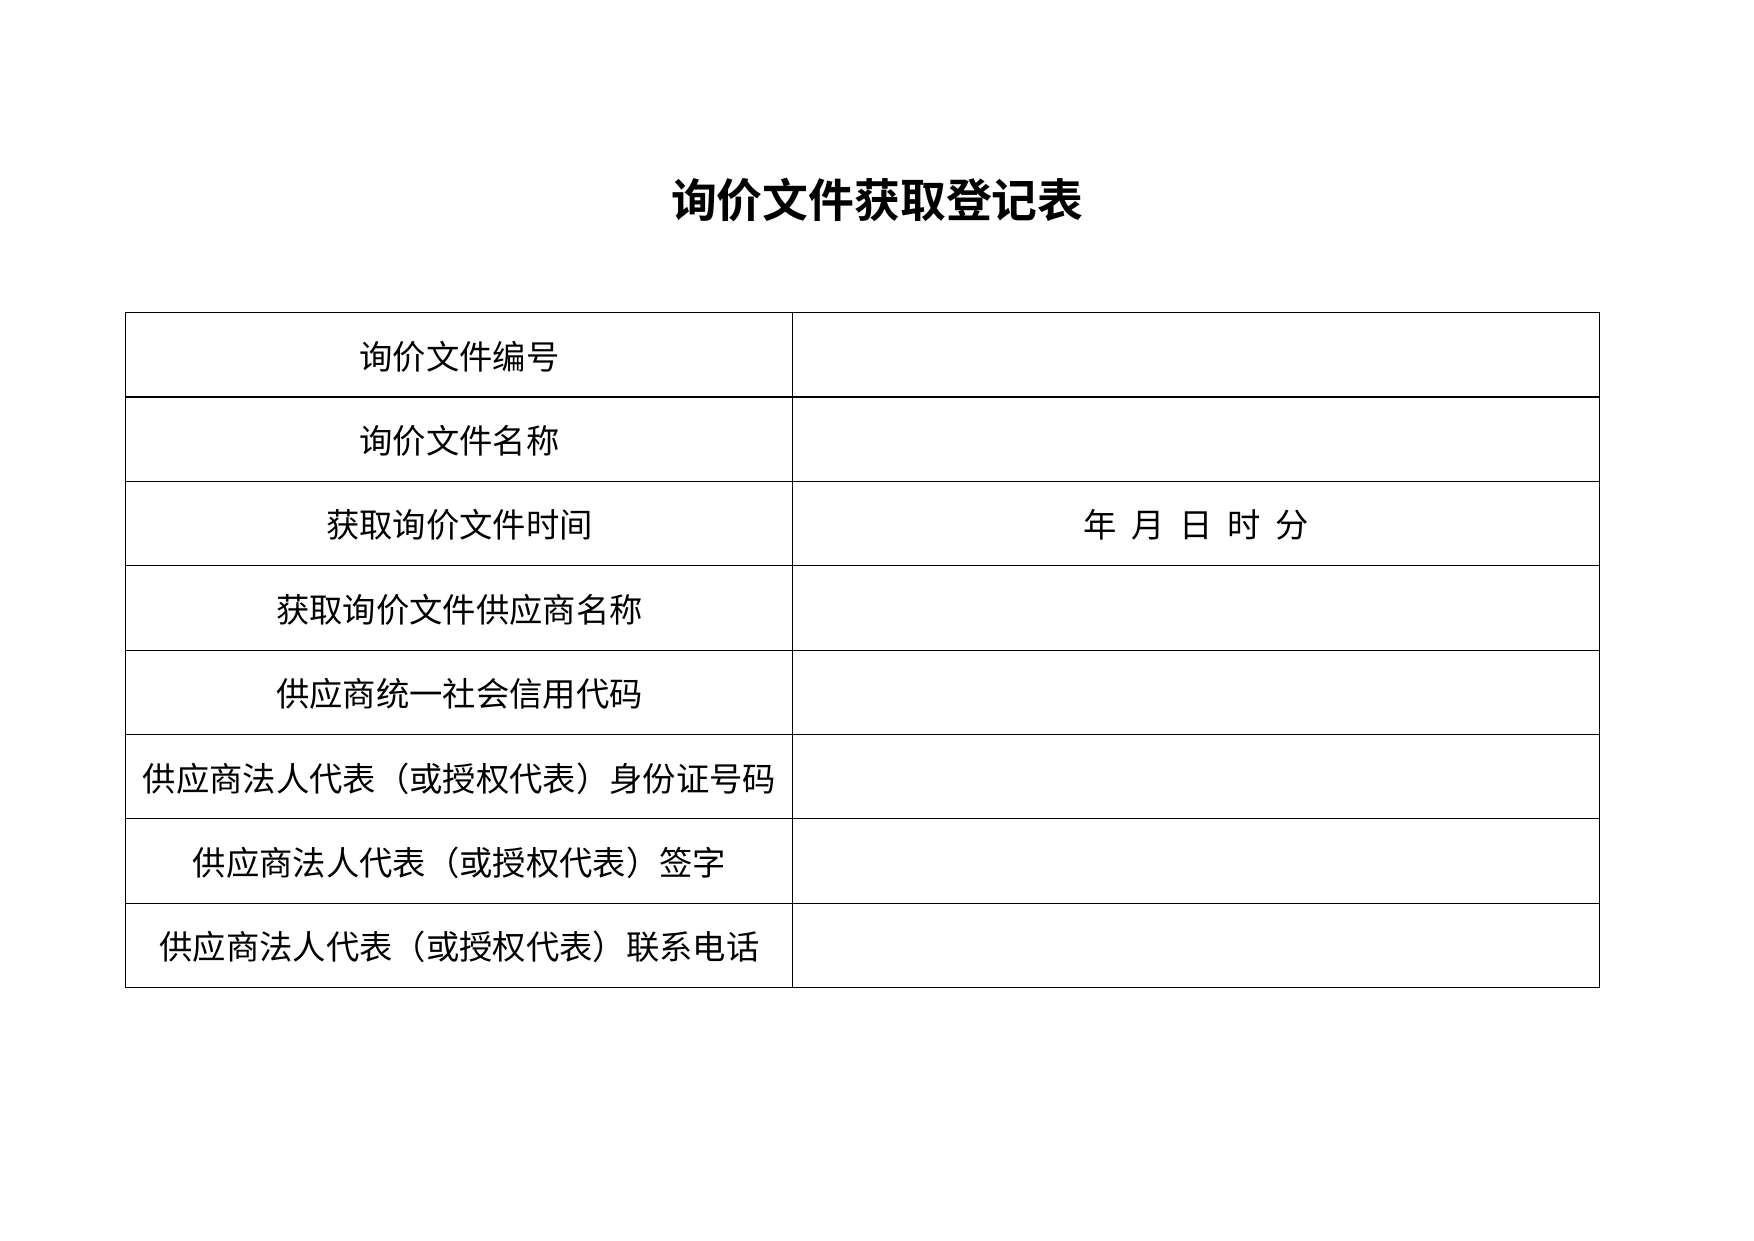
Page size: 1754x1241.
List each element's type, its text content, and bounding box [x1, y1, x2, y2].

table_cell 供应商法人代表（或授权代表）身份证号码 [126, 735, 792, 818]
table_cell [793, 398, 1599, 481]
table_cell [793, 904, 1599, 987]
table_cell 获取询价文件供应商名称 [126, 566, 792, 649]
table_header 询价文件编号 [126, 313, 792, 396]
table_cell 年 月 日 时 分 [793, 482, 1599, 565]
table_cell [793, 819, 1599, 903]
table_cell 询价文件名称 [126, 398, 792, 481]
table_cell 供应商法人代表（或授权代表）签字 [126, 819, 792, 903]
table_header [793, 313, 1599, 396]
text 询价文件获取登记表 [148, 149, 1606, 246]
table_cell [793, 566, 1599, 649]
table_cell [793, 651, 1599, 734]
table_cell [793, 735, 1599, 818]
table_cell 获取询价文件时间 [126, 482, 792, 565]
table_cell 供应商法人代表（或授权代表）联系电话 [126, 904, 792, 987]
table_cell 供应商统一社会信用代码 [126, 651, 792, 734]
